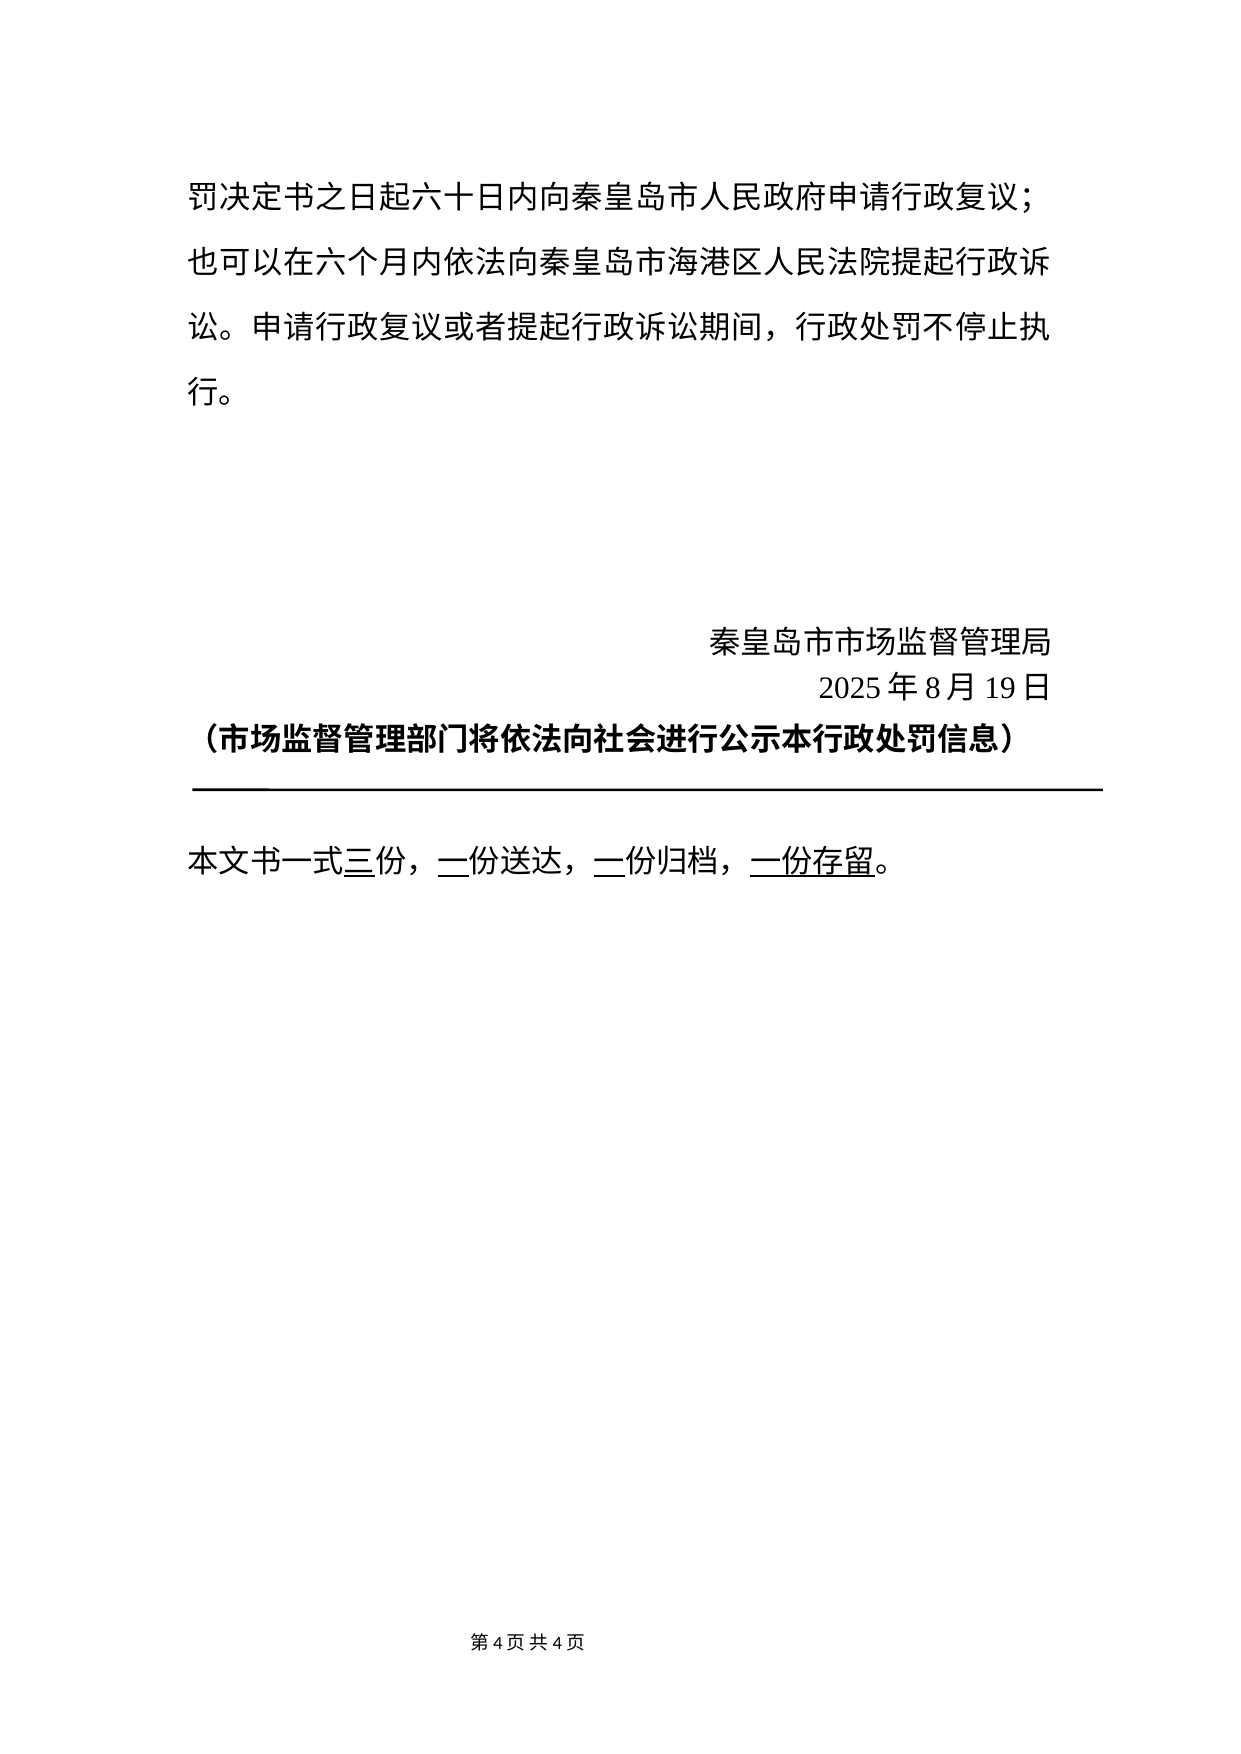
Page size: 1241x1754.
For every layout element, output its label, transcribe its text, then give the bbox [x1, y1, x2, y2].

text 秦皇岛市市场监督管理局 [187, 617, 1053, 662]
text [187, 162, 1053, 422]
text 2025年8月19日 [187, 662, 1053, 707]
text 本文书一式三份，一份送达，一份归档，一份存留。 [187, 827, 1053, 892]
text （市场监督管理部门将依法向社会进行公示本行政处罚信息） [187, 707, 1085, 762]
